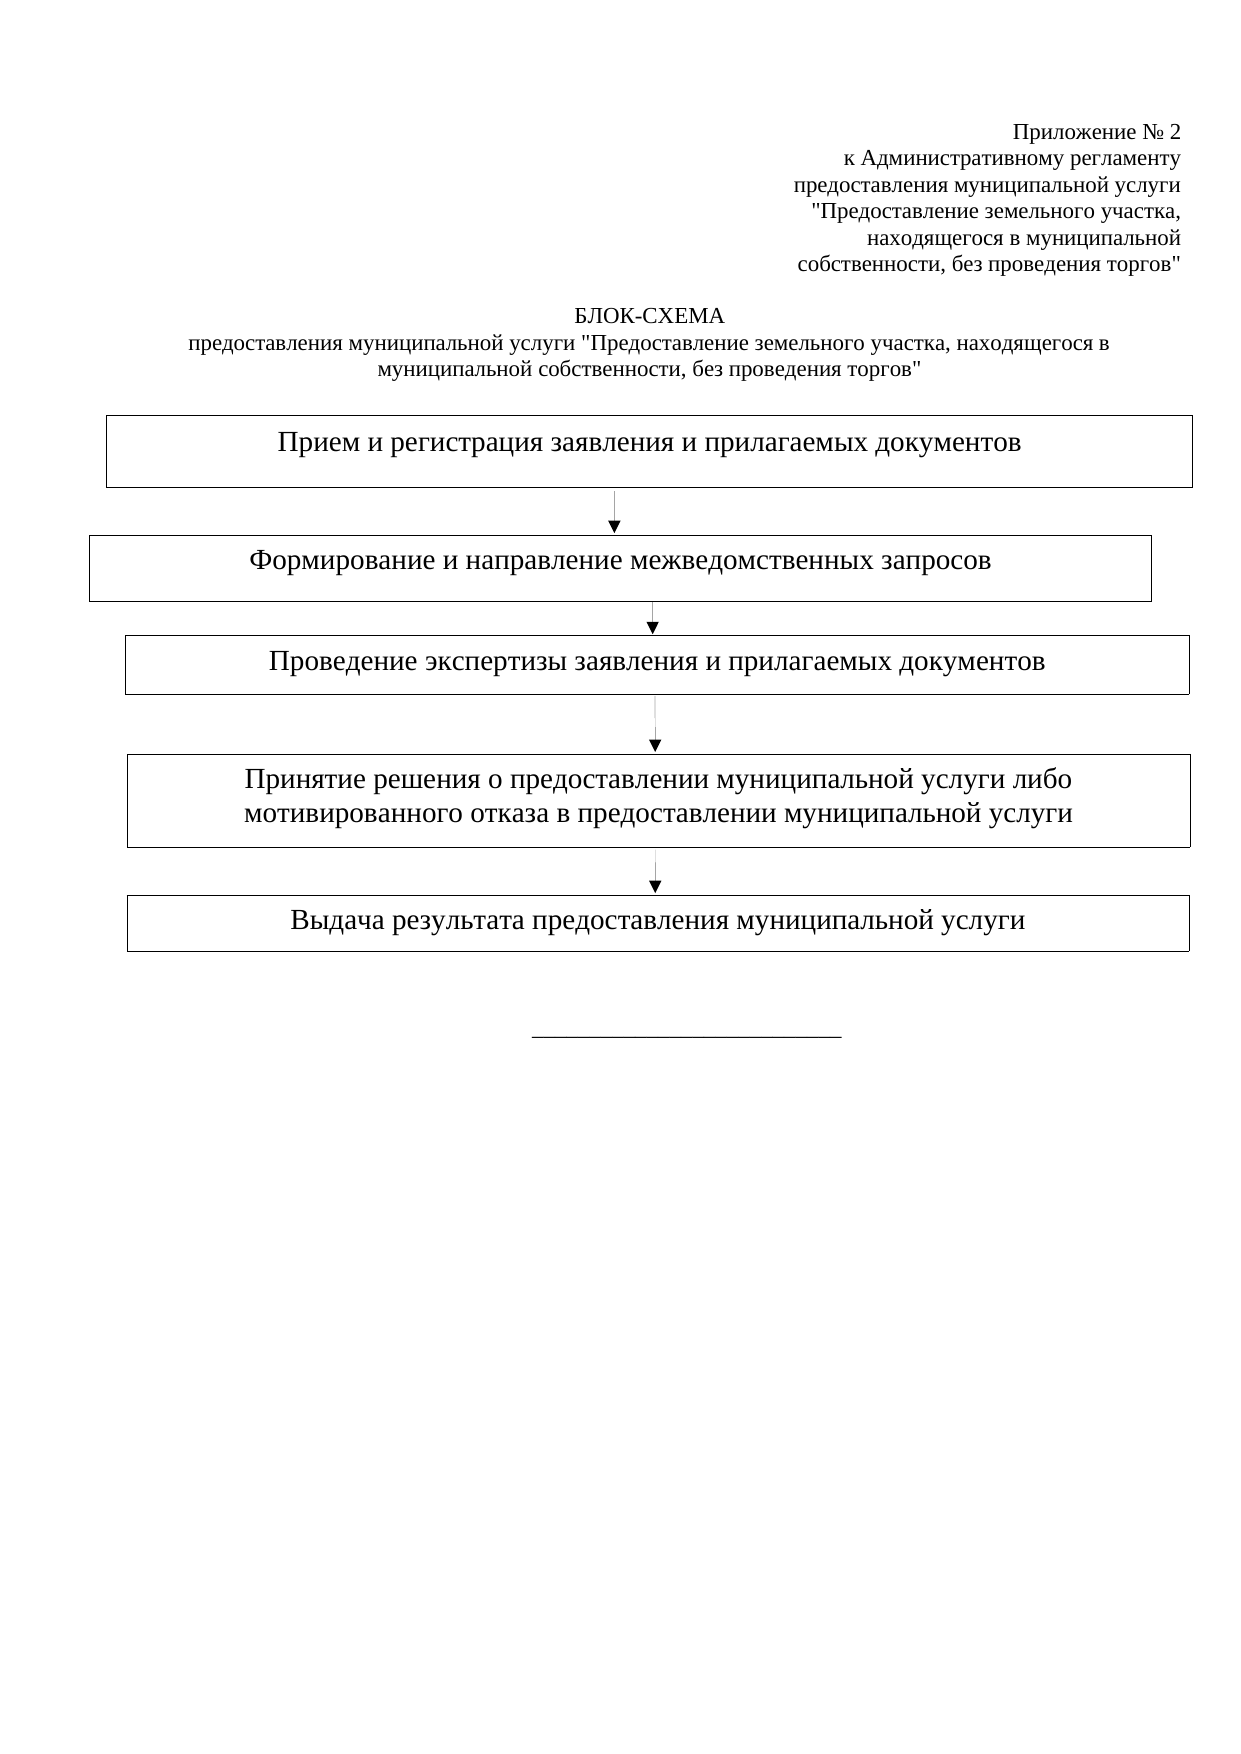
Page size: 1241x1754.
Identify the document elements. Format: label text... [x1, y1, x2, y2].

text предоставления муниципальной услуги [118, 171, 1181, 197]
text к Административному регламенту [118, 144, 1181, 171]
text Приложение № 2 [561, 118, 1181, 144]
text собственности, без проведения торгов" [118, 250, 1181, 276]
text "Предоставление земельного участка, [118, 197, 1181, 223]
text БЛОК-СХЕМА [118, 303, 1181, 329]
text ___________________________ [118, 1014, 1181, 1041]
text предоставления муниципальной услуги "Предоставление земельного участка, находящегося в муниципальной собственности, без проведения торгов" [118, 329, 1181, 382]
text находящегося в муниципальной [118, 223, 1181, 250]
